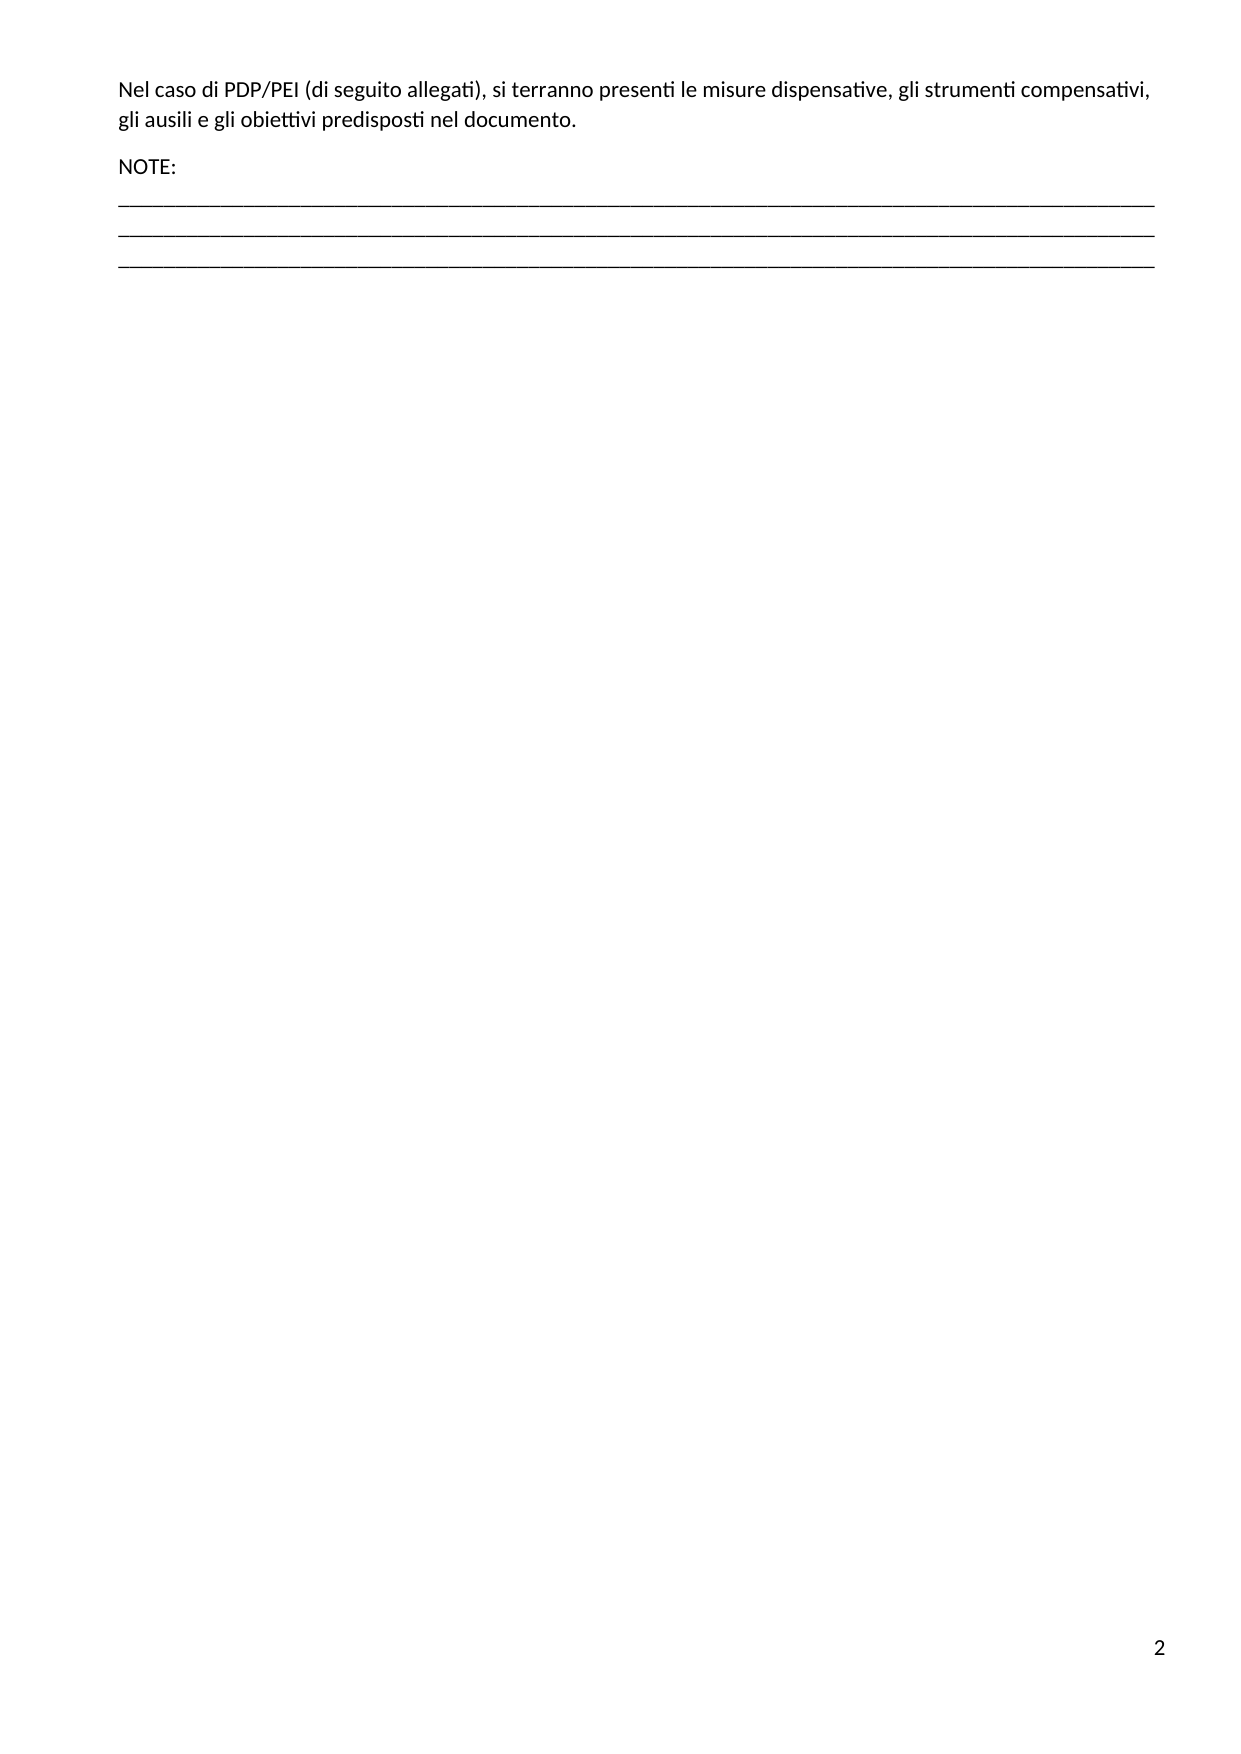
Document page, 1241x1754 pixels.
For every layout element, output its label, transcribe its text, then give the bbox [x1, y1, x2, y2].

text Nel caso di PDP/PEI (di seguito allegati), si terranno presenti le misure dispensative, gli strumenti compensativi, gli ausili e gli obiettivi predisposti nel documento. [118, 75, 1165, 133]
text NOTE: _________________________________________________________________________________________________________________________________________________________________________________________________________________________________________________________________________________ [118, 152, 1165, 271]
